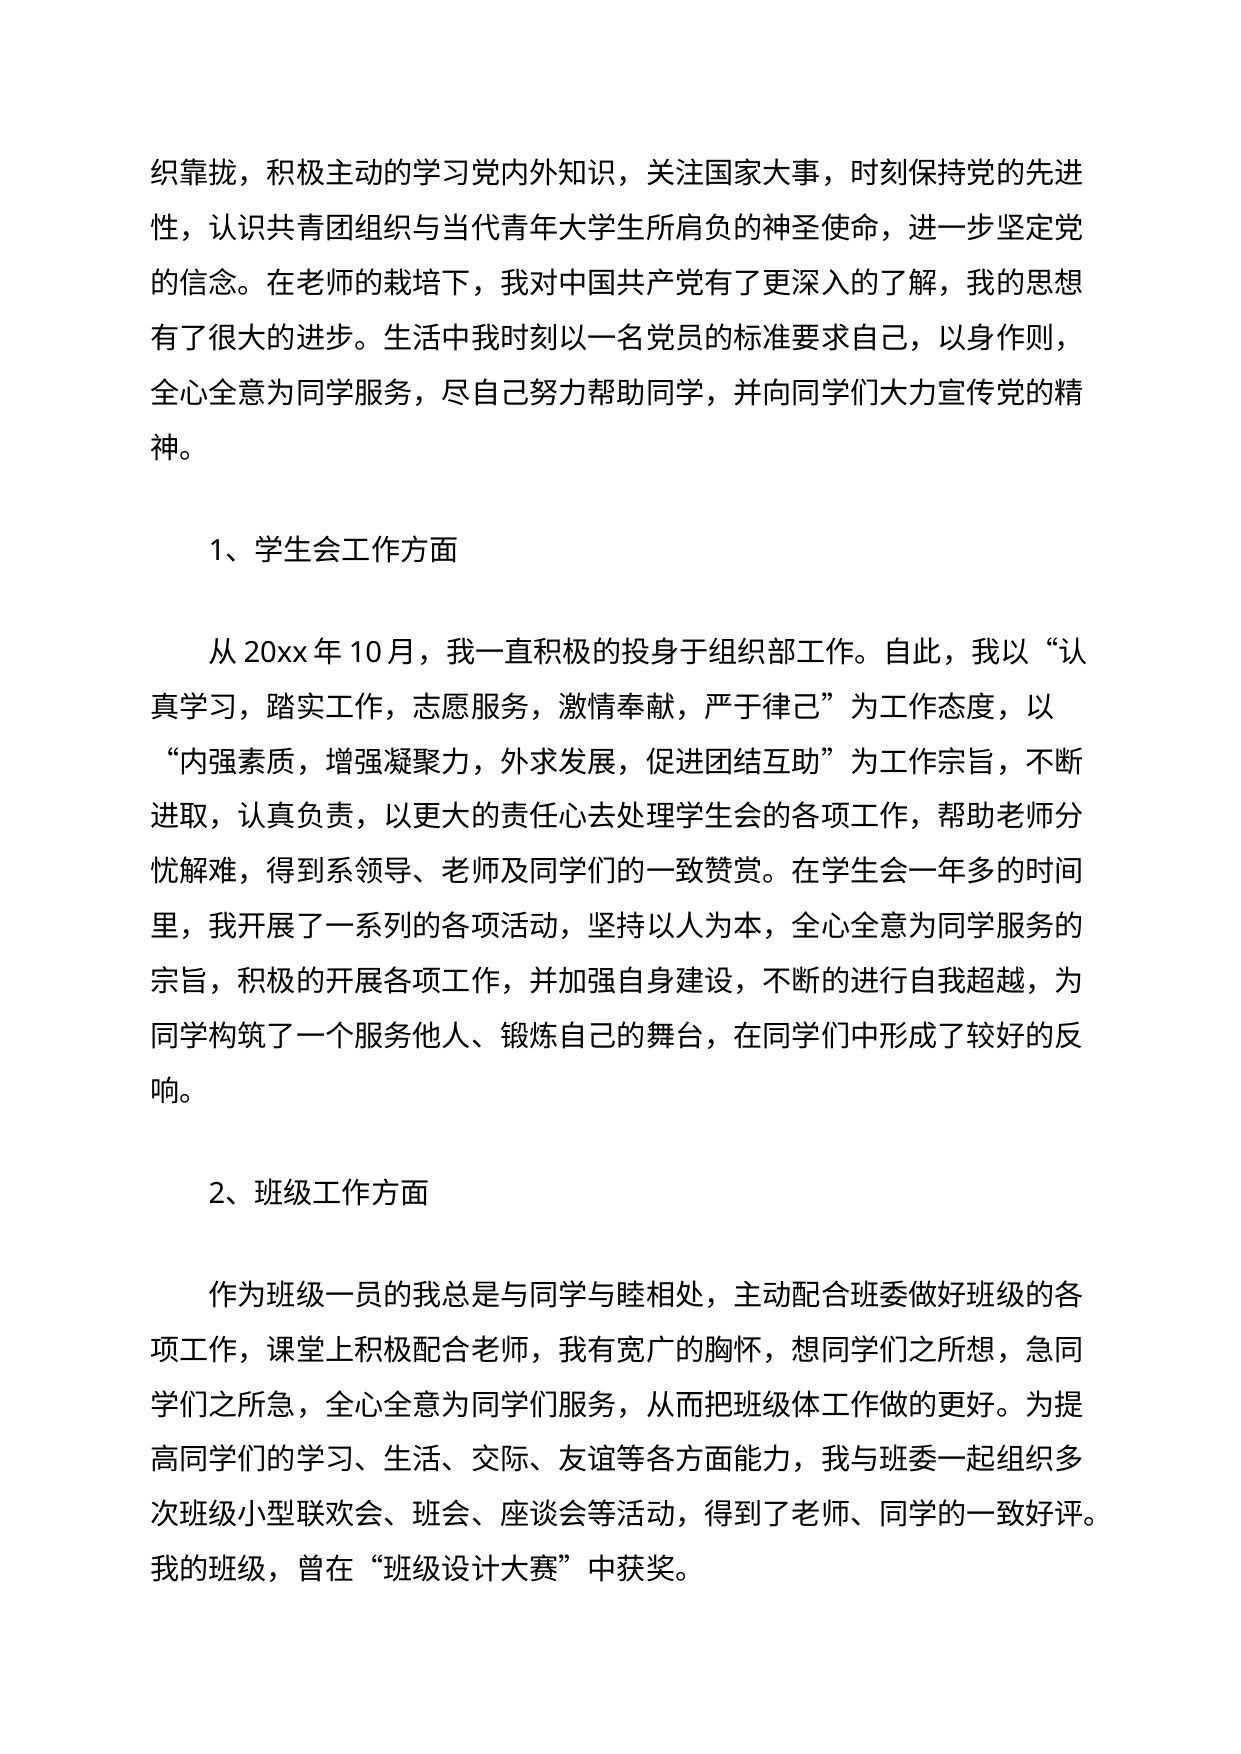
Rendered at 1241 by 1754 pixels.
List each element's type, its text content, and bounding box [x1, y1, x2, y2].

text 作为班级一员的我总是与同学与睦相处，主动配合班委做好班级的各项工作，课堂上积极配合老师，我有宽广的胸怀，想同学们之所想，急同学们之所急，全心全意为同学们服务，从而把班级体工作做的更好。为提高同学们的学习、生活、交际、友谊等各方面能力，我与班委一起组织多次班级小型联欢会、班会、座谈会等活动，得到了老师、同学的一致好评。我的班级，曾在“班级设计大赛”中获奖。 [150, 1271, 1090, 1588]
text 1、学生会工作方面 [150, 526, 1090, 569]
text 从20xx年10月，我一直积极的投身于组织部工作。自此，我以“认真学习，踏实工作，志愿服务，激情奉献，严于律己”为工作态度，以“内强素质，增强凝聚力，外求发展，促进团结互助”为工作宗旨，不断进取，认真负责，以更大的责任心去处理学生会的各项工作，帮助老师分忧解难，得到系领导、老师及同学们的一致赞赏。在学生会一年多的时间里，我开展了一系列的各项活动，坚持以人为本，全心全意为同学服务的宗旨，积极的开展各项工作，并加强自身建设，不断的进行自我超越，为同学构筑了一个服务他人、锻炼自己的舞台，在同学们中形成了较好的反响。 [150, 628, 1090, 1110]
text 2、班级工作方面 [150, 1169, 1090, 1212]
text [150, 150, 1090, 467]
